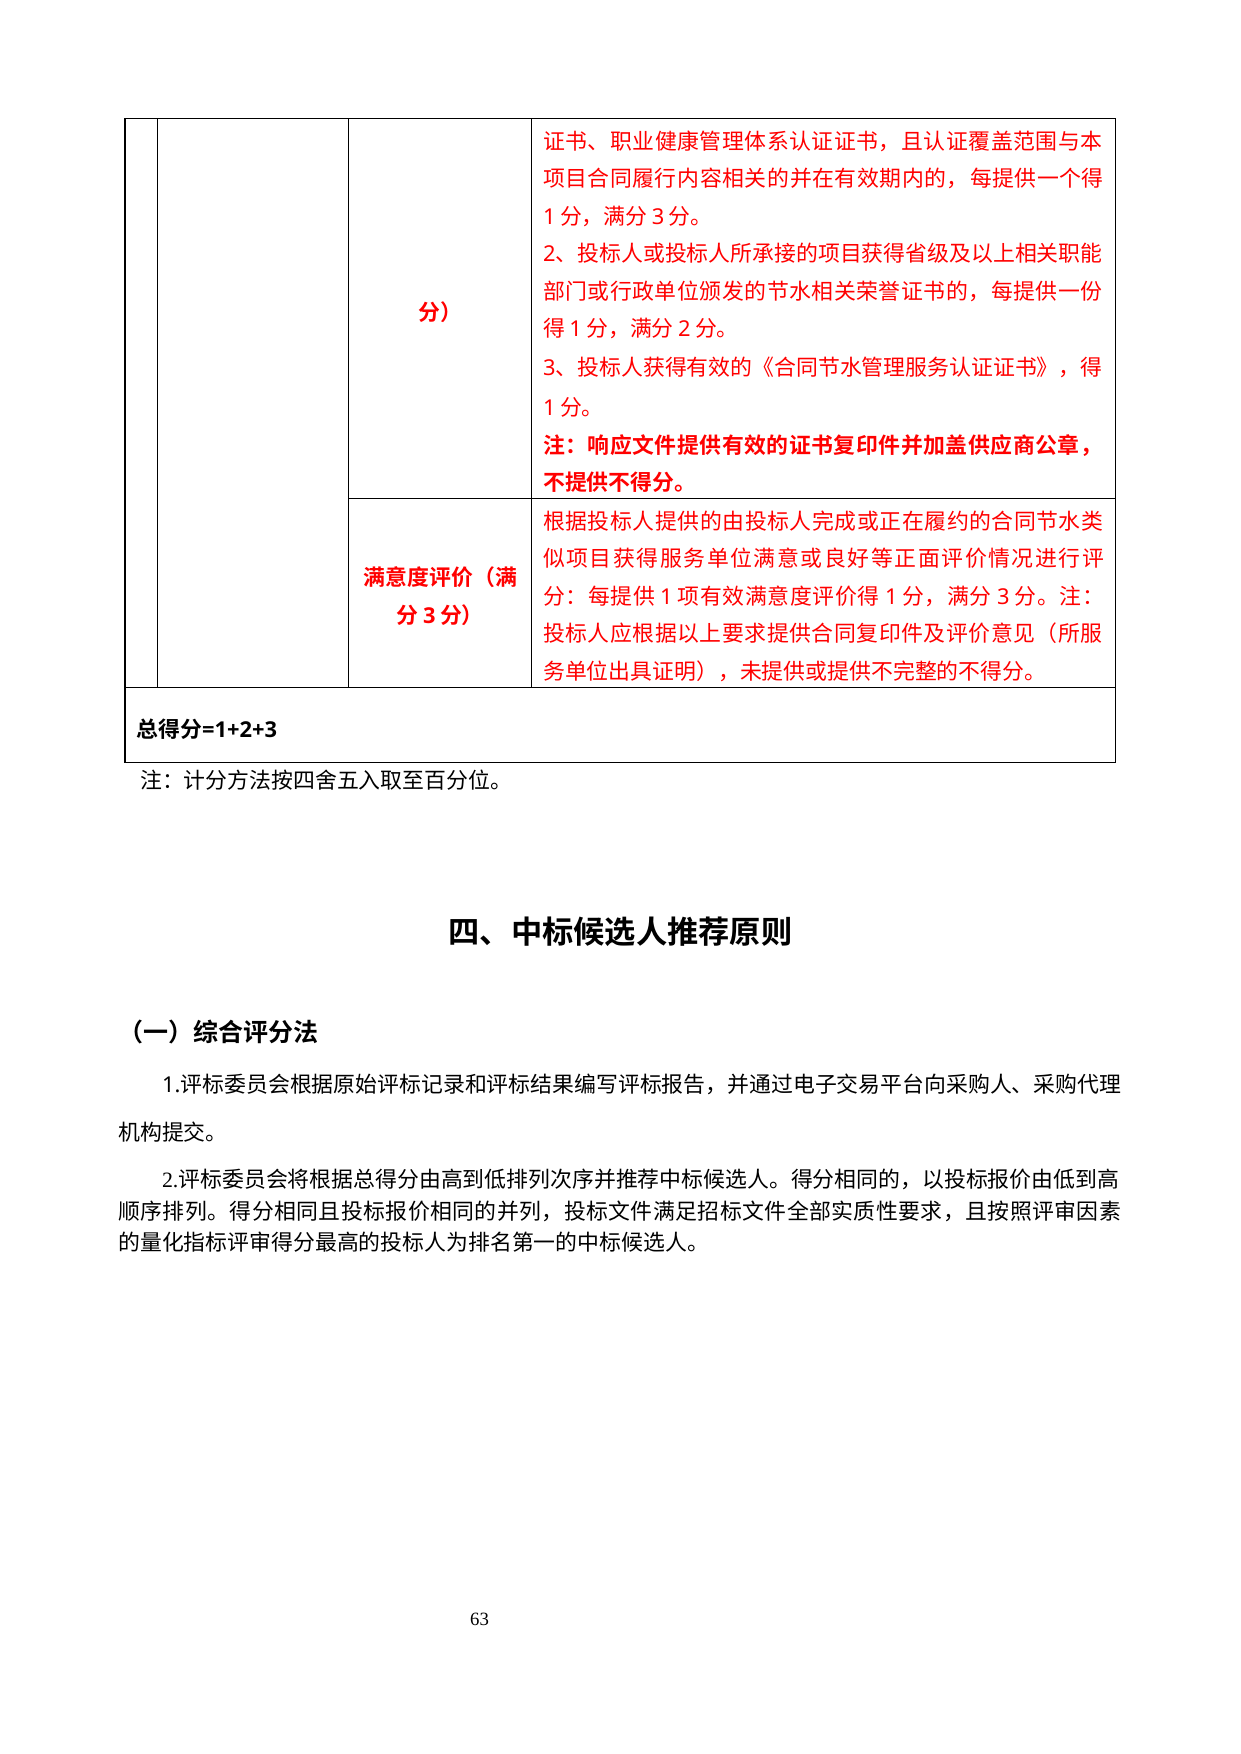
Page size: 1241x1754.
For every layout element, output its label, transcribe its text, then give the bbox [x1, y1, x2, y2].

text （一）综合评分法 [118, 1012, 1122, 1049]
table_cell 信誉（满分6分） [349, 119, 531, 498]
table_cell 满意度评价（满分3分） [349, 499, 531, 687]
text 1.评标委员会根据原始评标记录和评标结果编写评标报告，并通过电子交易平台向采购人、采购代理机构提交。 [118, 1067, 1122, 1146]
text 注：计分方法按四舍五入取至百分位。 [118, 763, 1122, 794]
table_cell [532, 119, 1115, 498]
table_cell 总得分=1+2+3 [126, 688, 1115, 762]
text 2.评标委员会将根据总得分由高到低排列次序并推荐中标候选人。得分相同的，以投标报价由低到高顺序排列。得分相同且投标报价相同的并列，投标文件满足招标文件全部实质性要求，且按照评审因素的量化指标评审得分最高的投标人为排名第一的中标候选人。 [118, 1162, 1122, 1257]
subtitle 四、中标候选人推荐原则 [118, 907, 1122, 952]
table_cell 根据投标人提供的由投标人完成或正在履约的合同节水类似项目获得服务单位满意或良好等正面评价情况进行评分：每提供1项有效满意度评价得1分，满分3分。注：投标人应根据以上要求提供合同复印件及评价意见（所服务单位出具证明），未提供或提供不完整的不得分。 [532, 499, 1115, 687]
